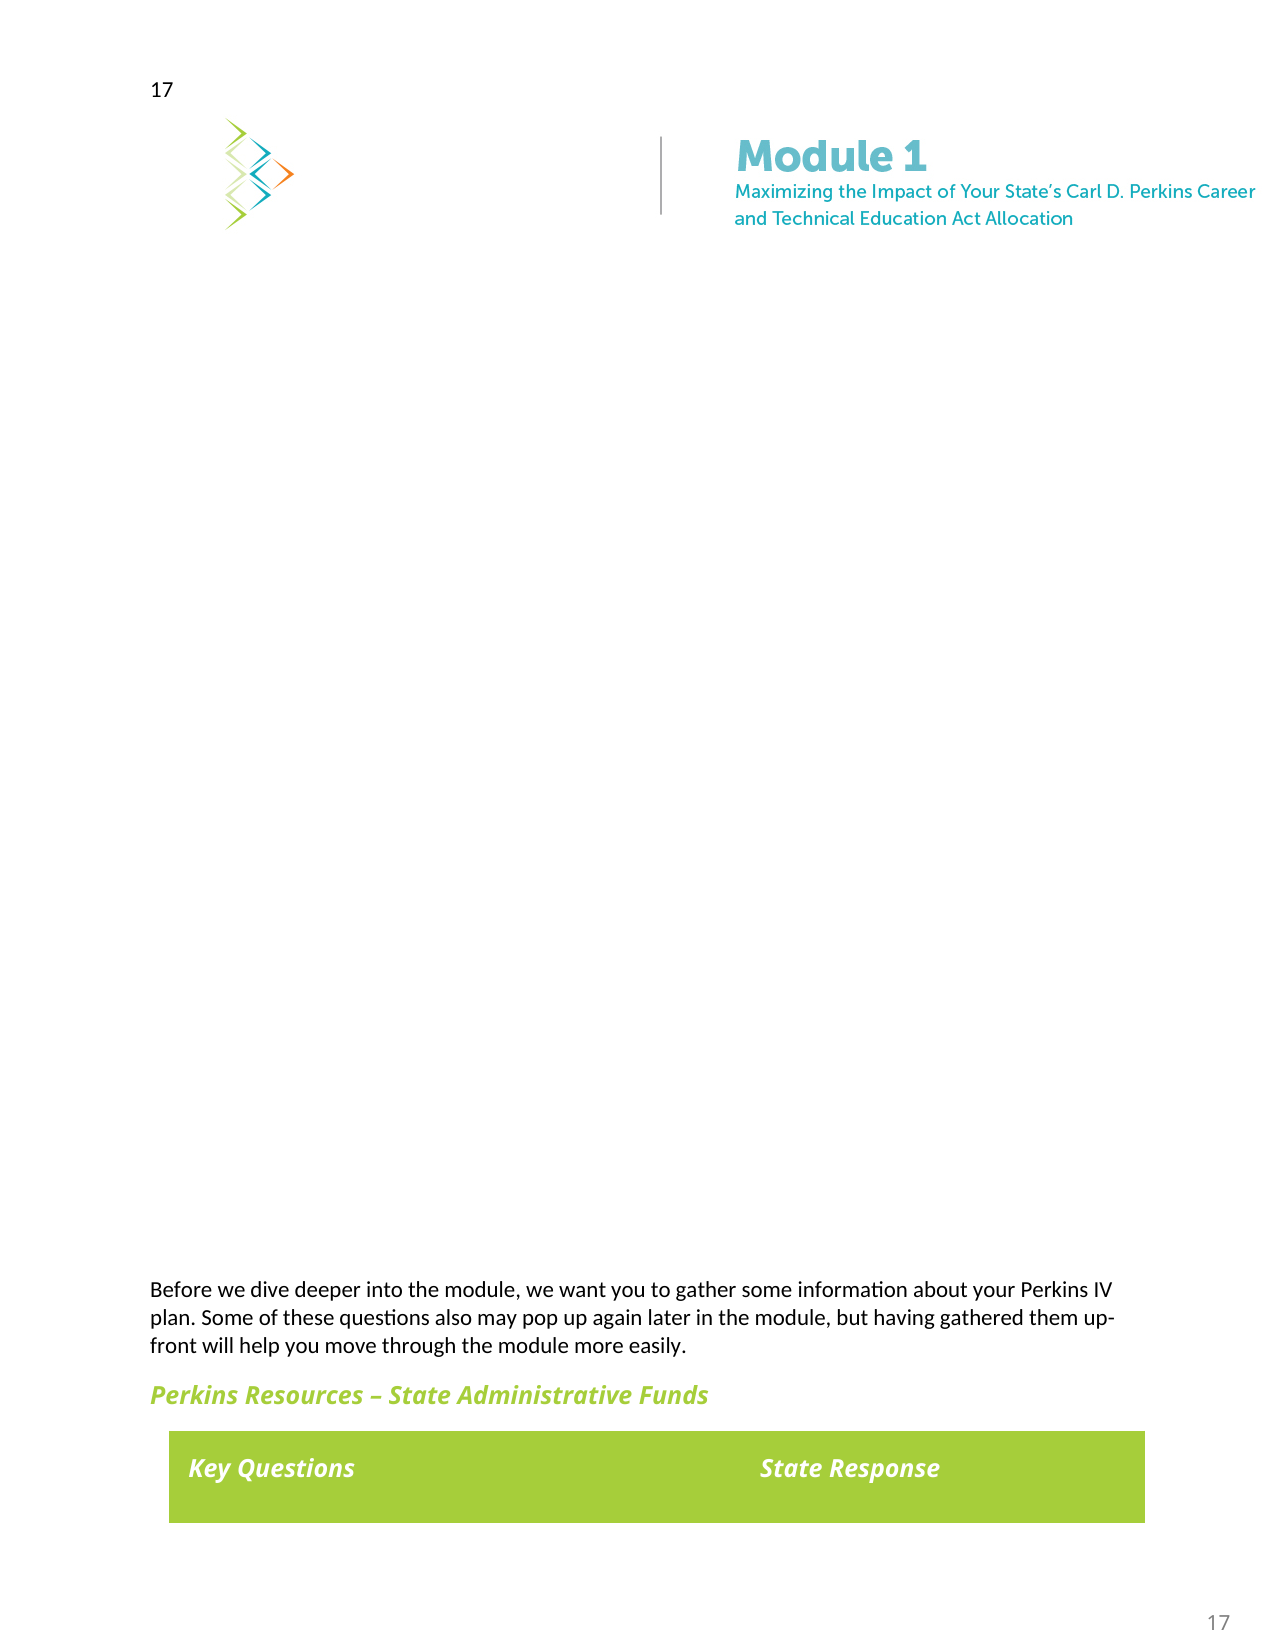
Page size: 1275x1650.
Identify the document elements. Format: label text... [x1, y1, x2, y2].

table_header State Response [742, 1432, 1144, 1522]
picture [150, 75, 1275, 1276]
text Before we dive deeper into the module, we want you to gather some information about your Perkins IV plan. Some of these questions also may pop up again later in the module, but having gathered them up-front will help you move through the module more easily. [150, 1276, 1125, 1359]
table_header Key Questions [170, 1432, 741, 1522]
text Perkins Resources – State Administrative Funds [150, 1378, 1125, 1412]
